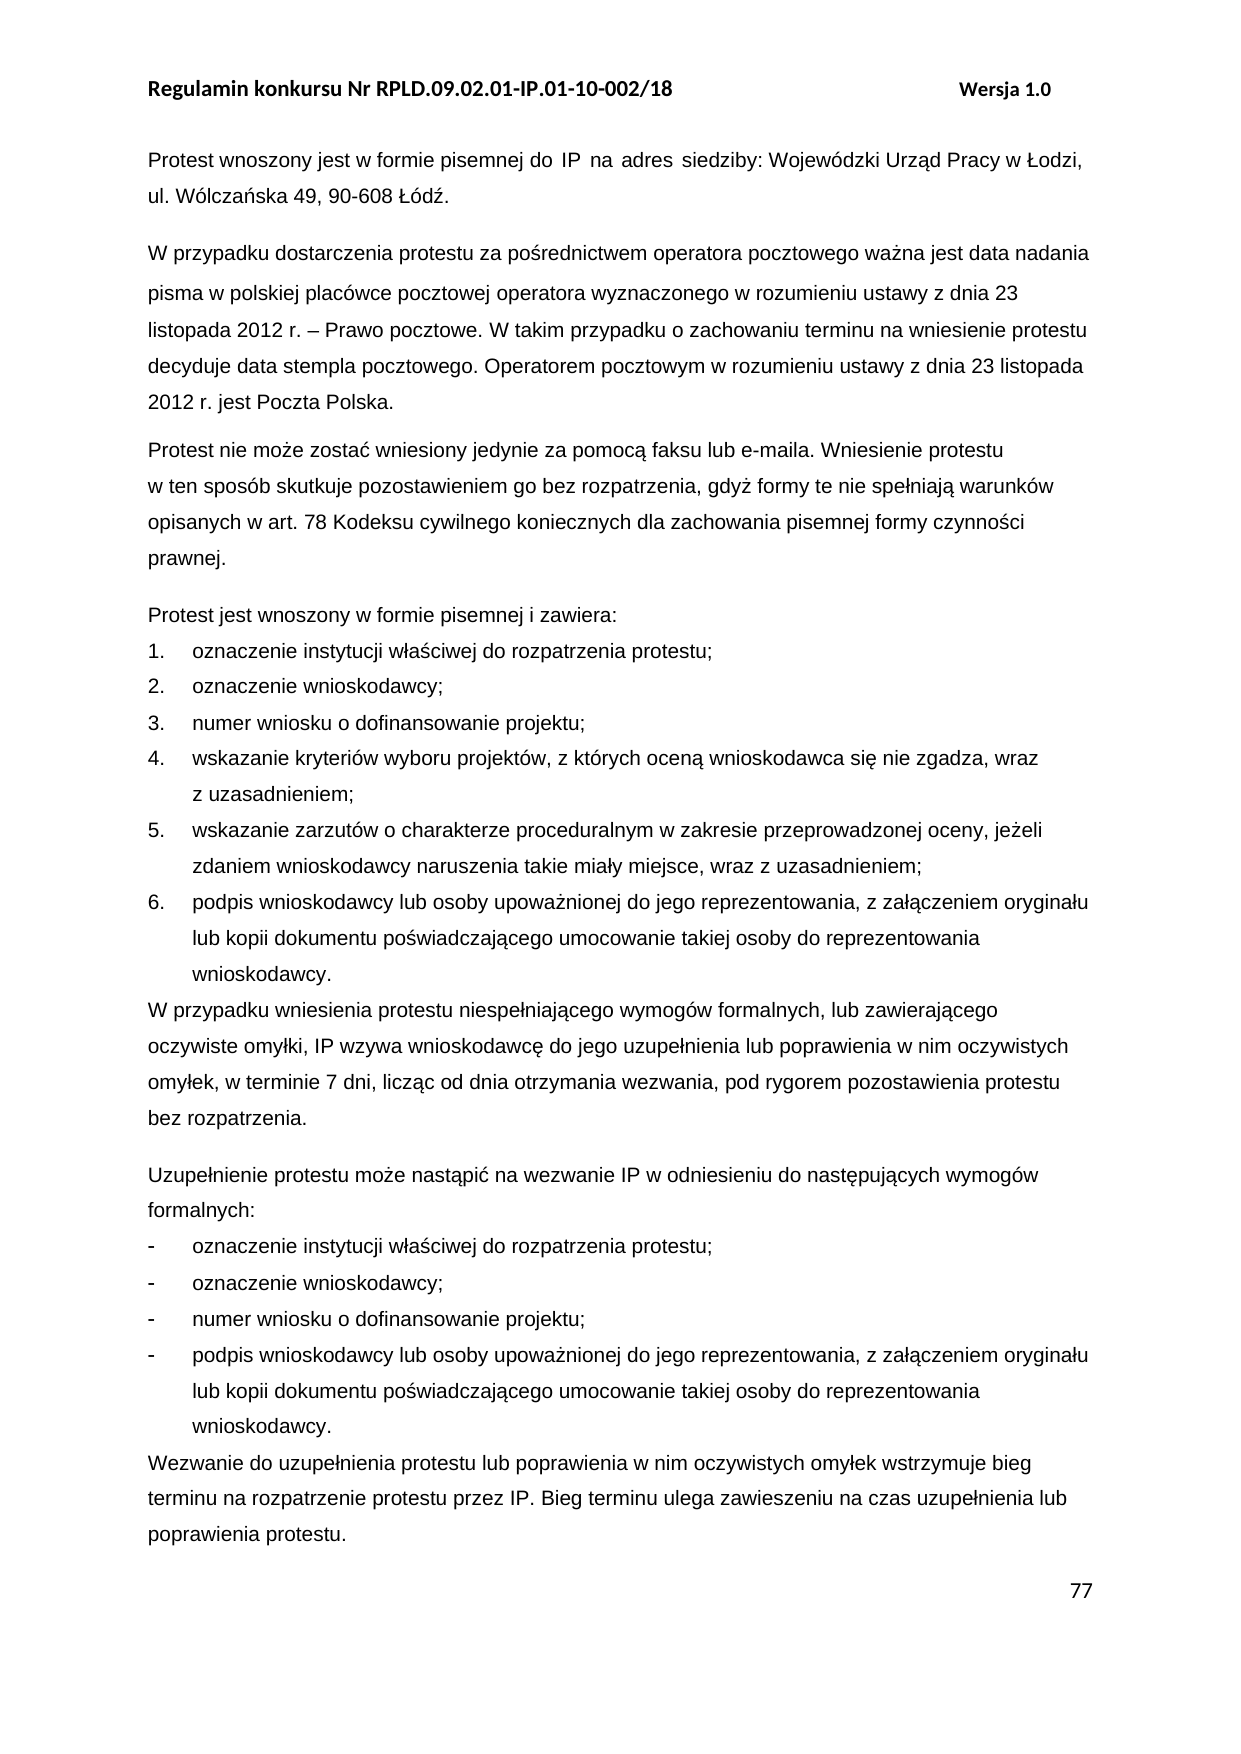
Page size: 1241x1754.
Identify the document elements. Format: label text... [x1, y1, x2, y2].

text Protest wnoszony jest w formie pisemnej do IP na adres siedziby: Wojewódzki Urząd Pracy w Łodzi, ul. Wólczańska 49, 90-608 Łódź. [148, 148, 1093, 207]
list oznaczenie instytucji właściwej do rozpatrzenia protestu; [148, 1234, 1093, 1258]
text Wezwanie do uzupełnienia protestu lub poprawienia w nim oczywistych omyłek wstrzymuje bieg terminu na rozpatrzenie protestu przez IP. Bieg terminu ulega zawieszeniu na czas uzupełnienia lub poprawienia protestu. [148, 1450, 1093, 1546]
list podpis wnioskodawcy lub osoby upoważnionej do jego reprezentowania, z załączeniem oryginału lub kopii dokumentu poświadczającego umocowanie takiej osoby do reprezentowania wnioskodawcy. [148, 890, 1093, 986]
text W przypadku wniesienia protestu niespełniającego wymogów formalnych, lub zawierającego oczywiste omyłki, IP wzywa wnioskodawcę do jego uzupełnienia lub poprawienia w nim oczywistych omyłek, w terminie 7 dni, licząc od dnia otrzymania wezwania, pod rygorem pozostawienia protestu bez rozpatrzenia. [148, 998, 1093, 1129]
list oznaczenie wnioskodawcy; [148, 1270, 1093, 1294]
list oznaczenie wnioskodawcy; [148, 674, 1093, 698]
list podpis wnioskodawcy lub osoby upoważnionej do jego reprezentowania, z załączeniem oryginału lub kopii dokumentu poświadczającego umocowanie takiej osoby do reprezentowania wnioskodawcy. [148, 1342, 1093, 1438]
list oznaczenie instytucji właściwej do rozpatrzenia protestu; [148, 638, 1093, 662]
text W przypadku dostarczenia protestu za pośrednictwem operatora pocztowego ważna jest data nadania pisma w polskiej placówce pocztowej operatora wyznaczonego w rozumieniu ustawy z dnia 23 listopada 2012 r. – Prawo pocztowe. W takim przypadku o zachowaniu terminu na wniesienie protestu decyduje data stempla pocztowego. Operatorem pocztowym w rozumieniu ustawy z dnia 23 listopada 2012 r. jest Poczta Polska. [148, 240, 1093, 413]
text Protest nie może zostać wniesiony jedynie za pomocą faksu lub e-maila. Wniesienie protestu w ten sposób skutkuje pozostawieniem go bez rozpatrzenia, gdyż formy te nie spełniają warunków opisanych w art. 78 Kodeksu cywilnego koniecznych dla zachowania pisemnej formy czynności prawnej. [148, 438, 1093, 570]
text Uzupełnienie protestu może nastąpić na wezwanie IP w odniesieniu do następujących wymogów formalnych: [148, 1162, 1093, 1222]
text Protest jest wnoszony w formie pisemnej i zawiera: [148, 602, 1093, 626]
list numer wniosku o dofinansowanie projektu; [148, 710, 1093, 734]
list numer wniosku o dofinansowanie projektu; [148, 1306, 1093, 1330]
list wskazanie zarzutów o charakterze proceduralnym w zakresie przeprowadzonej oceny, jeżeli zdaniem wnioskodawcy naruszenia takie miały miejsce, wraz z uzasadnieniem; [148, 818, 1093, 878]
list wskazanie kryteriów wyboru projektów, z których oceną wnioskodawca się nie zgadza, wraz z uzasadnieniem; [148, 746, 1093, 806]
